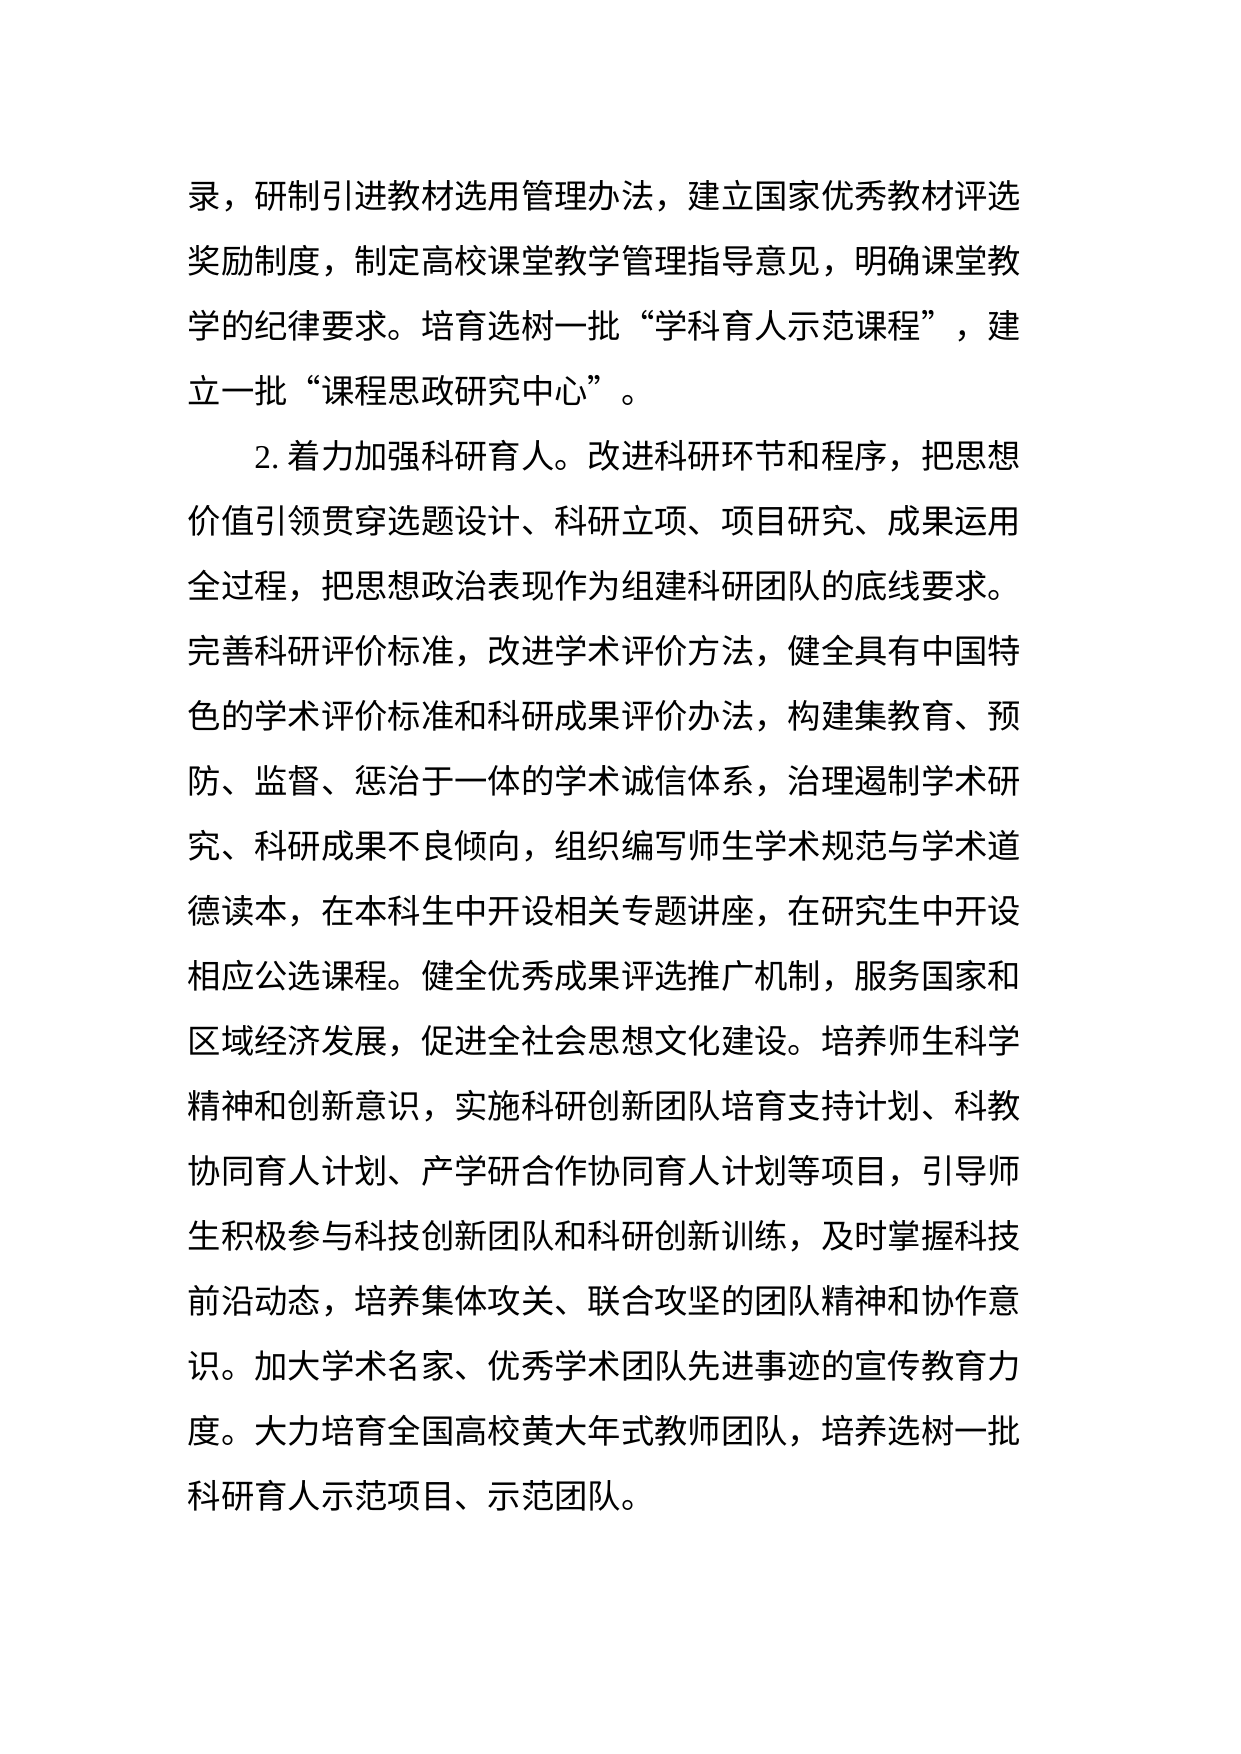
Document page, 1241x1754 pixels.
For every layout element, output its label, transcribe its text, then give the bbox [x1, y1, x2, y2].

text 2. 着力加强科研育人。改进科研环节和程序，把思想价值引领贯穿选题设计、科研立项、项目研究、成果运用全过程，把思想政治表现作为组建科研团队的底线要求。完善科研评价标准，改进学术评价方法，健全具有中国特色的学术评价标准和科研成果评价办法，构建集教育、预防、监督、惩治于一体的学术诚信体系，治理遏制学术研究、科研成果不良倾向，组织编写师生学术规范与学术道德读本，在本科生中开设相关专题讲座，在研究生中开设相应公选课程。健全优秀成果评选推广机制，服务国家和区域经济发展，促进全社会思想文化建设。培养师生科学精神和创新意识，实施科研创新团队培育支持计划、科教协同育人计划、产学研合作协同育人计划等项目，引导师生积极参与科技创新团队和科研创新训练，及时掌握科技前沿动态，培养集体攻关、联合攻坚的团队精神和协作意识。加大学术名家、优秀学术团队先进事迹的宣传教育力度。大力培育全国高校黄大年式教师团队，培养选树一批科研育人示范项目、示范团队。 [187, 422, 1053, 1527]
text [187, 162, 1053, 422]
